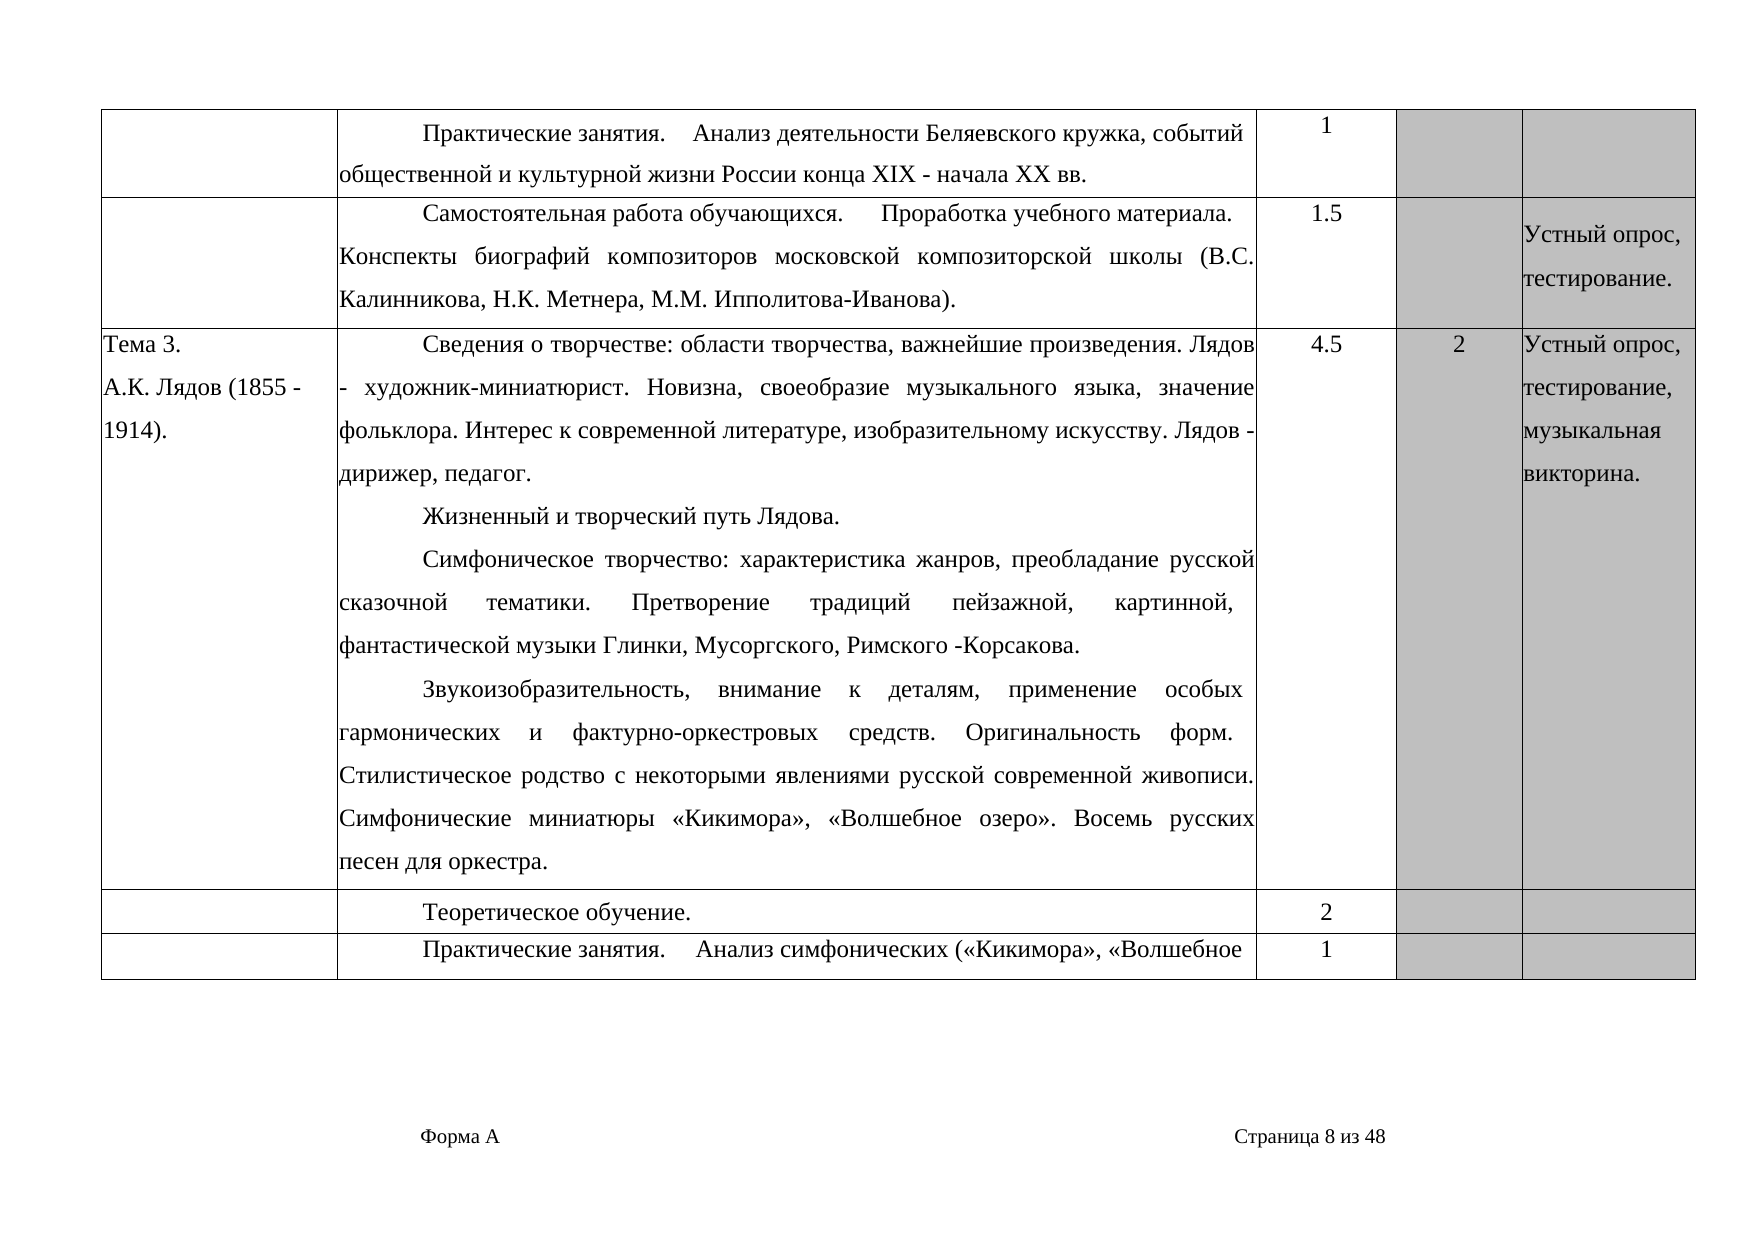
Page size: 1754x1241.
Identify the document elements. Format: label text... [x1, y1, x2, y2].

table_cell 2 [1397, 329, 1522, 889]
table_cell 4.5 [1257, 329, 1396, 889]
table_cell Устный опрос, тестирование. [1523, 198, 1695, 328]
table_cell [1397, 934, 1522, 979]
table_cell 2 [1257, 890, 1396, 933]
table_cell [102, 934, 337, 979]
table_header [102, 110, 337, 197]
table_cell [1397, 198, 1522, 328]
table_cell [1523, 890, 1695, 933]
table_cell [102, 198, 337, 328]
table_cell 1.5 [1257, 198, 1396, 328]
table_cell [1523, 934, 1695, 979]
table_header 1 [1257, 110, 1396, 197]
table_cell Тема 3. А.К. Лядов (1855 - 1914). [102, 329, 337, 889]
table_cell Теоретическое обучение. [338, 890, 1256, 933]
table_cell Практические занятия. Анализ симфонических («Кикимора», «Волшебное [338, 934, 1256, 979]
table_header Практические занятия. Анализ деятельности Беляевского кружка, событий общественной и культурной жизни России конца XIX - начала XX вв. [338, 110, 1256, 197]
table_cell [102, 890, 337, 933]
table_cell [1397, 890, 1522, 933]
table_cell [1523, 329, 1695, 889]
table_cell 1 [1257, 934, 1396, 979]
table_cell Самостоятельная работа обучающихся. Проработка учебного материала. Конспекты биографий композиторов московской композиторской школы (В.С. Калинникова, Н.К. Метнера, М.М. Ипполитова-Иванова). [338, 198, 1256, 328]
table_header [1523, 110, 1695, 197]
table_header [1397, 110, 1522, 197]
table_cell Сведения о творчестве: области творчества, важнейшие произведения. Лядов - художник-миниатюрист. Новизна, своеобразие музыкального языка, значение фольклора. Интерес к современной литературе, изобразительному искусству. Лядов - дирижер, педагог. Жизненный и творческий путь Лядова. Симфоническое творчество: характеристика жанров, преобладание русской сказочной тематики. Претворение традиций пейзажной, картинной, фантастической музыки Глинки, Мусоргского, Римского -Корсакова. Звукоизобразительность, внимание к деталям, применение особых гармонических и фактурно-оркестровых средств. Оригинальность форм. Стилистическое родство с некоторыми явлениями русской современной живописи. Симфонические миниатюры «Кикимора», «Волшебное озеро». Восемь русских песен для оркестра. [338, 329, 1256, 889]
